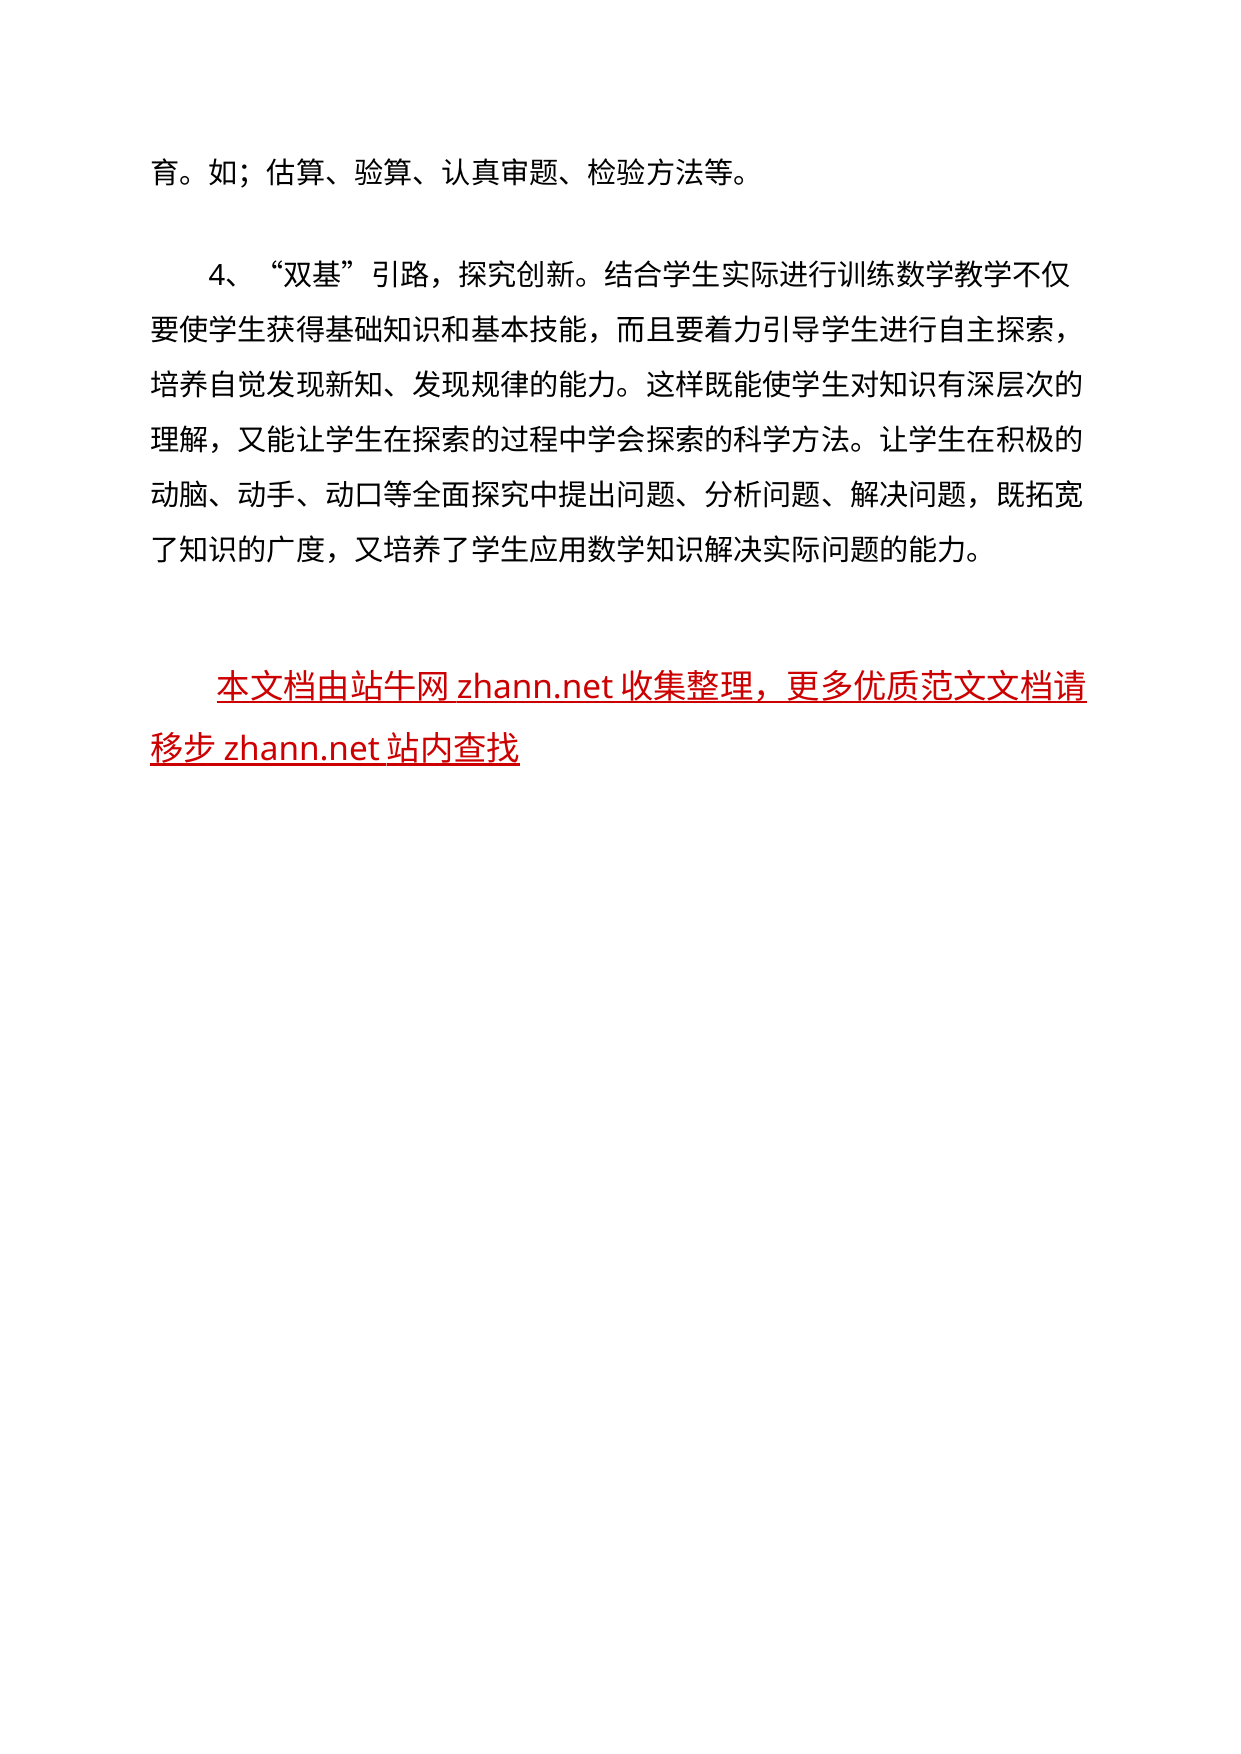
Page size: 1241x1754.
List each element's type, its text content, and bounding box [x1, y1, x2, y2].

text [150, 150, 1090, 192]
text 本文档由站牛网zhann.net收集整理，更多优质范文文档请移步zhann.net站内查找 [150, 659, 1090, 771]
text 4、“双基”引路，探究创新。结合学生实际进行训练数学教学不仅要使学生获得基础知识和基本技能，而且要着力引导学生进行自主探索，培养自觉发现新知、发现规律的能力。这样既能使学生对知识有深层次的理解，又能让学生在探索的过程中学会探索的科学方法。让学生在积极的动脑、动手、动口等全面探究中提出问题、分析问题、解决问题，既拓宽了知识的广度，又培养了学生应用数学知识解决实际问题的能力。 [150, 252, 1090, 569]
